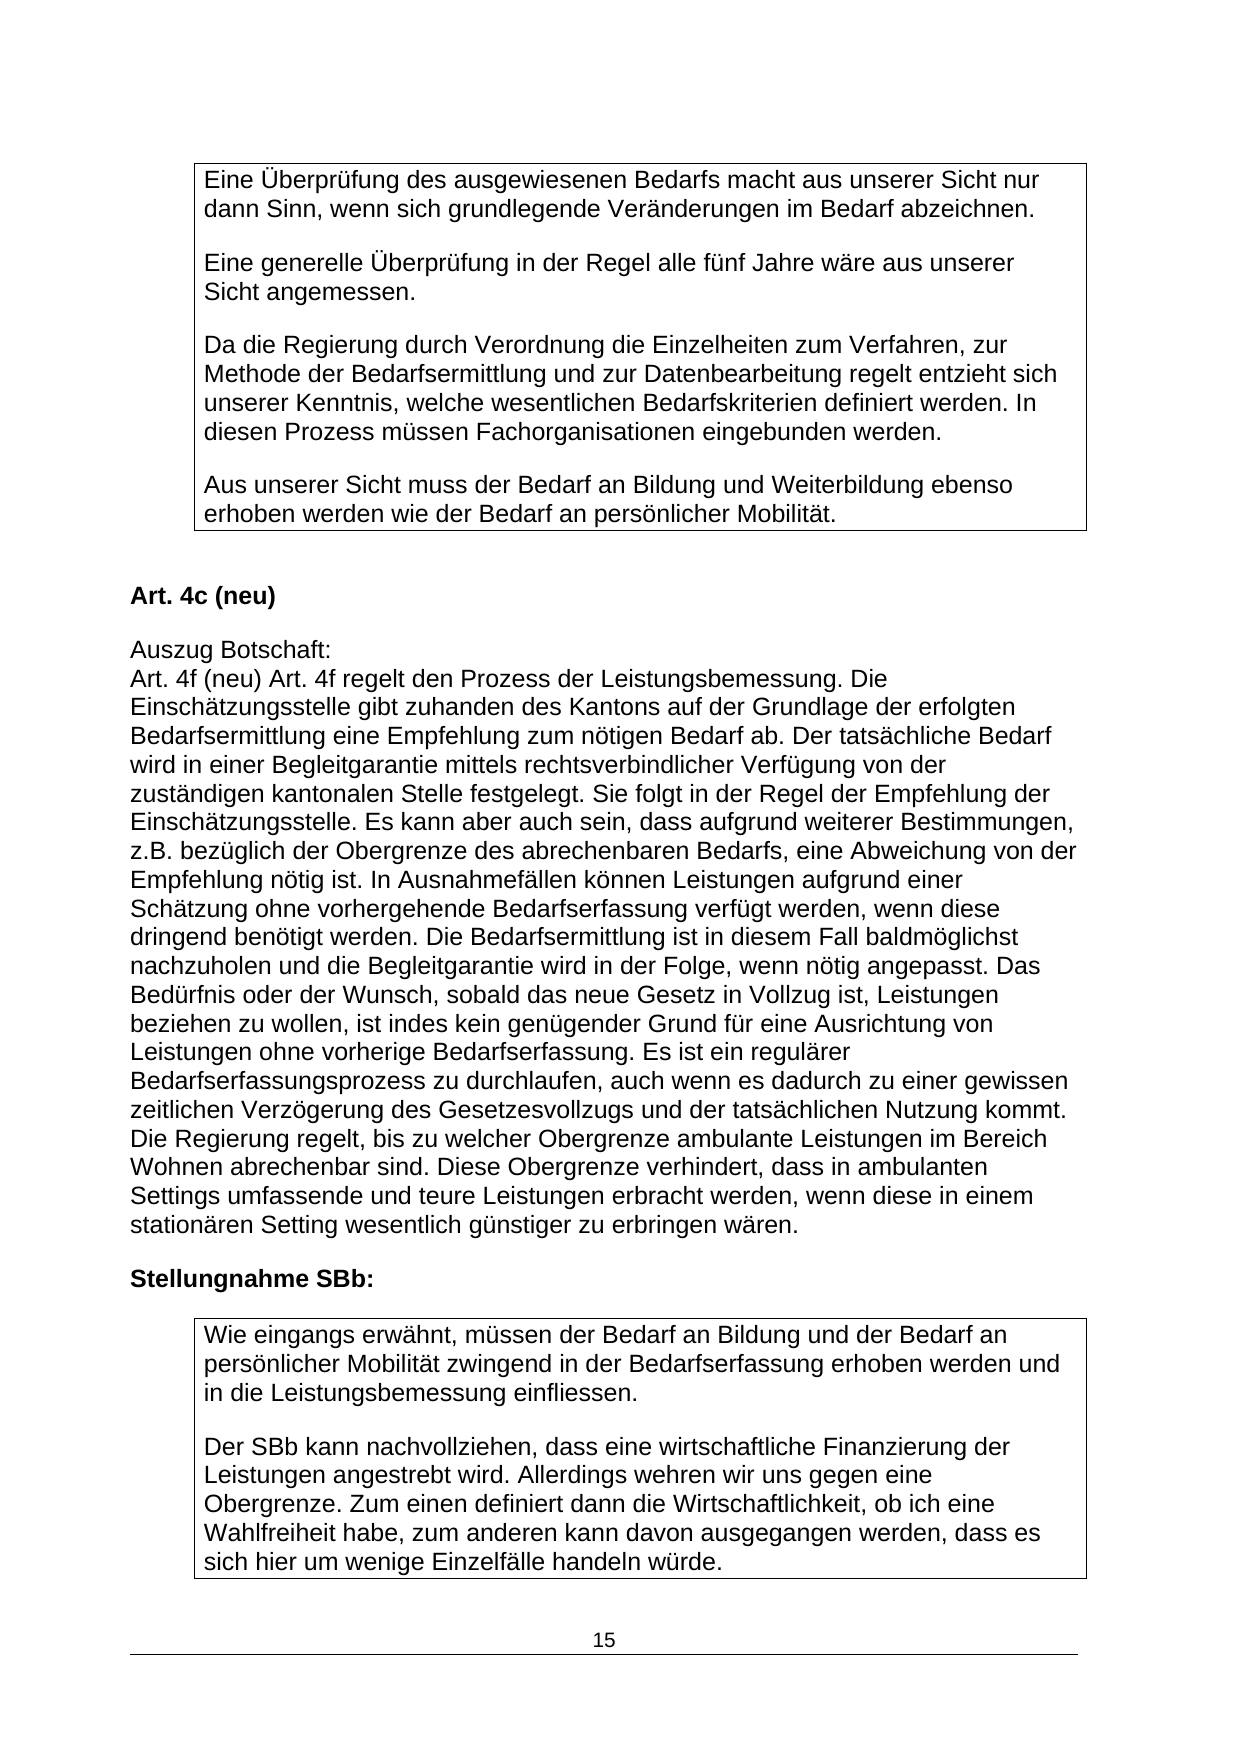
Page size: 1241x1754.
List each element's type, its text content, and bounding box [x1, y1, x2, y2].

text Eine generelle Überprüfung in der Regel alle fünf Jahre wäre aus unserer Sicht angemessen. [195, 245, 1086, 306]
text Art. 4f (neu) Art. 4f regelt den Prozess der Leistungsbemessung. Die Einschätzungsstelle gibt zuhanden des Kantons auf der Grundlage der erfolgten Bedarfsermittlung eine Empfehlung zum nötigen Bedarf ab. Der tatsächliche Bedarf wird in einer Begleitgarantie mittels rechtsverbindlicher Verfügung von der zuständigen kantonalen Stelle festgelegt. Sie folgt in der Regel der Empfehlung der Einschätzungsstelle. Es kann aber auch sein, dass aufgrund weiterer Bestimmungen, z.B. bezüglich der Obergrenze des abrechenbaren Bedarfs, eine Abweichung von der Empfehlung nötig ist. In Ausnahmefällen können Leistungen aufgrund einer Schätzung ohne vorhergehende Bedarfserfassung verfügt werden, wenn diese dringend benötigt werden. Die Bedarfsermittlung ist in diesem Fall baldmöglichst nachzuholen und die Begleitgarantie wird in der Folge, wenn nötig angepasst. Das Bedürfnis oder der Wunsch, sobald das neue Gesetz in Vollzug ist, Leistungen beziehen zu wollen, ist indes kein genügender Grund für eine Ausrichtung von Leistungen ohne vorherige Bedarfserfassung. Es ist ein regulärer Bedarfserfassungsprozess zu durchlaufen, auch wenn es dadurch zu einer gewissen zeitlichen Verzögerung des Gesetzesvollzugs und der tatsächlichen Nutzung kommt. Die Regierung regelt, bis zu welcher Obergrenze ambulante Leistungen im Bereich Wohnen abrechenbar sind. Diese Obergrenze verhindert, dass in ambulanten Settings umfassende und teure Leistungen erbracht werden, wenn diese in einem stationären Setting wesentlich günstiger zu erbringen wären. [130, 664, 1078, 1239]
text Wie eingangs erwähnt, müssen der Bedarf an Bildung und der Bedarf an persönlicher Mobilität zwingend in der Bedarfserfassung erhoben werden und in die Leistungsbemessung einfliessen. [195, 1319, 1086, 1407]
text Der SBb kann nachvollziehen, dass eine wirtschaftliche Finanzierung der Leistungen angestrebt wird. Allerdings wehren wir uns gegen eine Obergrenze. Zum einen definiert dann die Wirtschaftlichkeit, ob ich eine Wahlfreiheit habe, zum anderen kann davon ausgegangen werden, dass es sich hier um wenige Einzelfälle handeln würde. [195, 1429, 1086, 1578]
text Art. 4c (neu) [130, 581, 1078, 610]
text Stellungnahme SBb: [130, 1264, 1078, 1292]
text Eine Überprüfung des ausgewiesenen Bedarfs macht aus unserer Sicht nur dann Sinn, wenn sich grundlegende Veränderungen im Bedarf abzeichnen. [195, 164, 1086, 223]
text Da die Regierung durch Verordnung die Einzelheiten zum Verfahren, zur Methode der Bedarfsermittlung und zur Datenbearbeitung regelt entzieht sich unserer Kenntnis, welche wesentlichen Bedarfskriterien definiert werden. In diesen Prozess müssen Fachorganisationen eingebunden werden. [195, 327, 1086, 446]
text Auszug Botschaft: [130, 635, 1078, 664]
text Aus unserer Sicht muss der Bedarf an Bildung und Weiterbildung ebenso erhoben werden wie der Bedarf an persönlicher Mobilität. [195, 467, 1086, 530]
